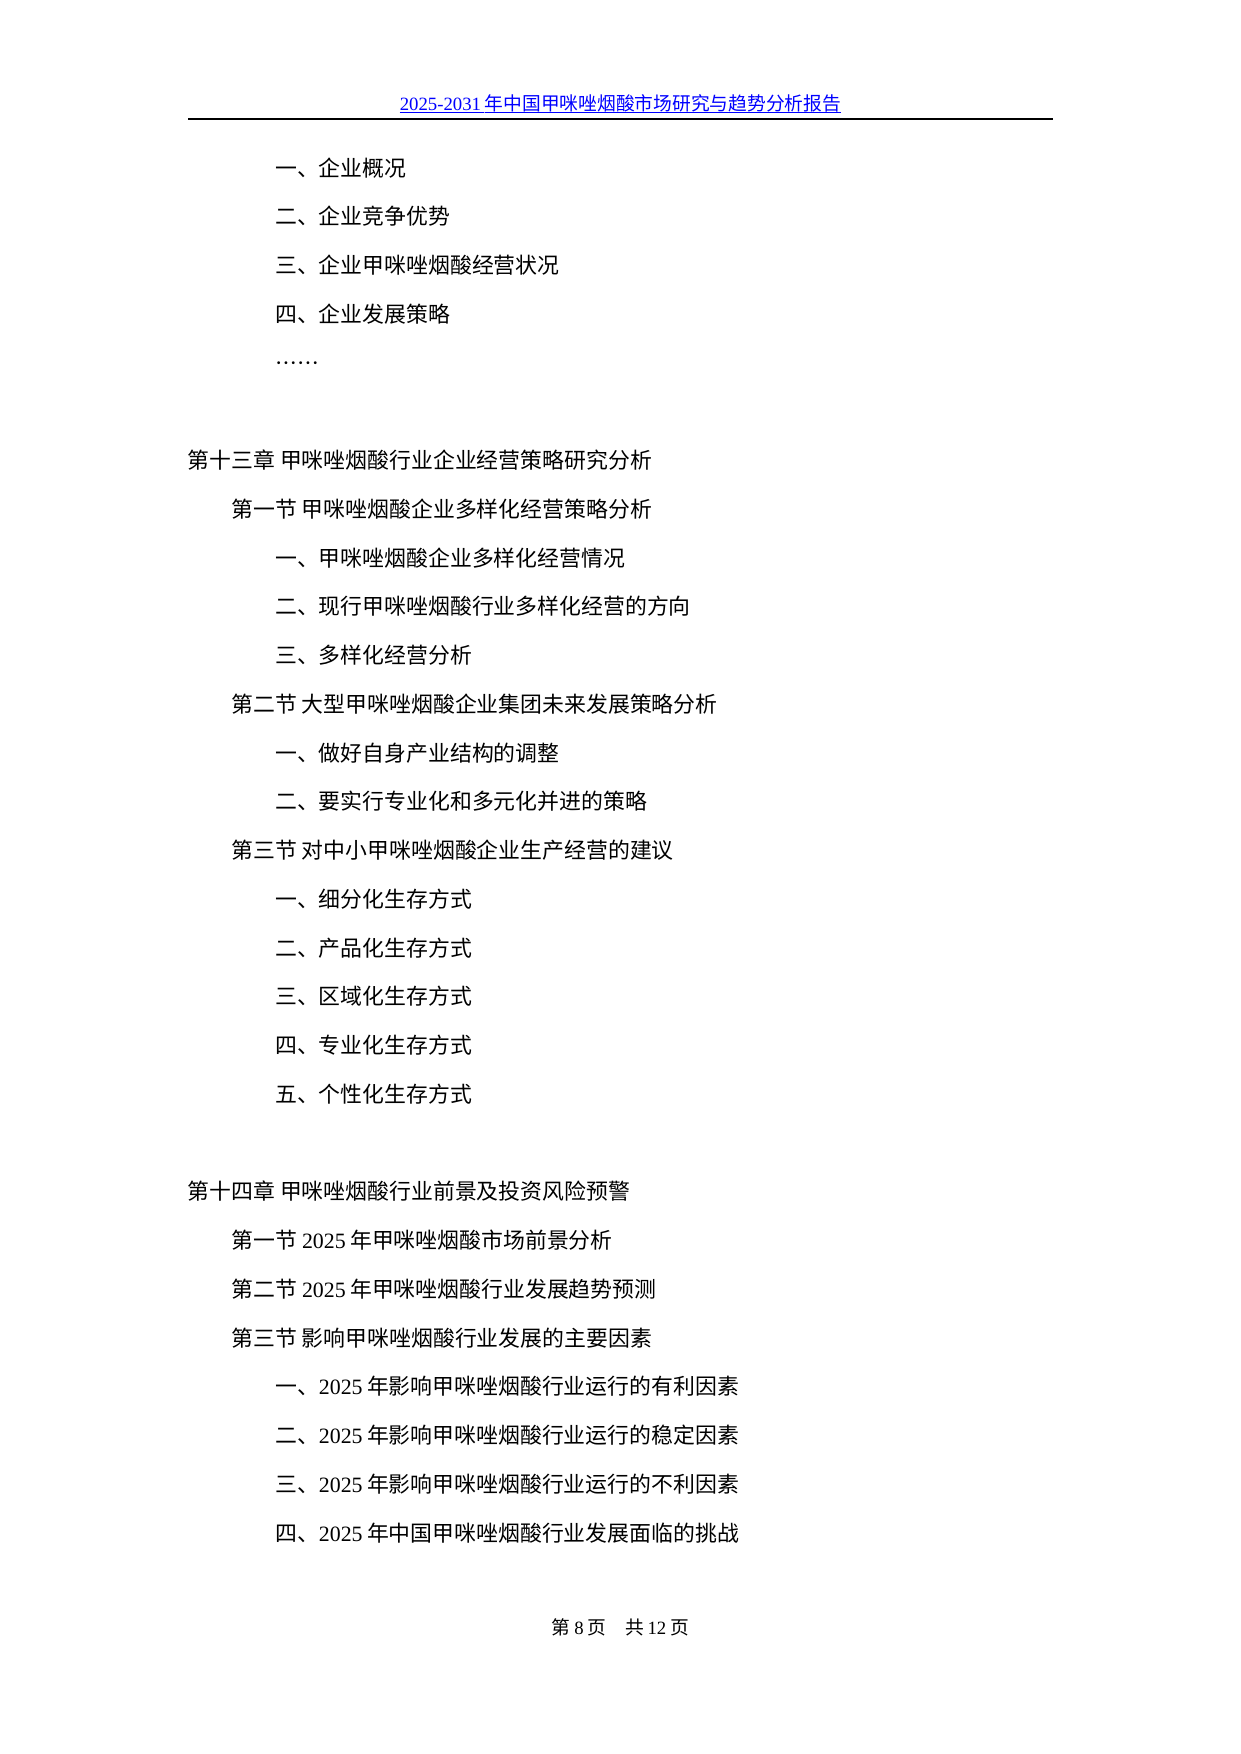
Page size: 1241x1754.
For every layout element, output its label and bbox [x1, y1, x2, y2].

text [187, 150, 1053, 1548]
